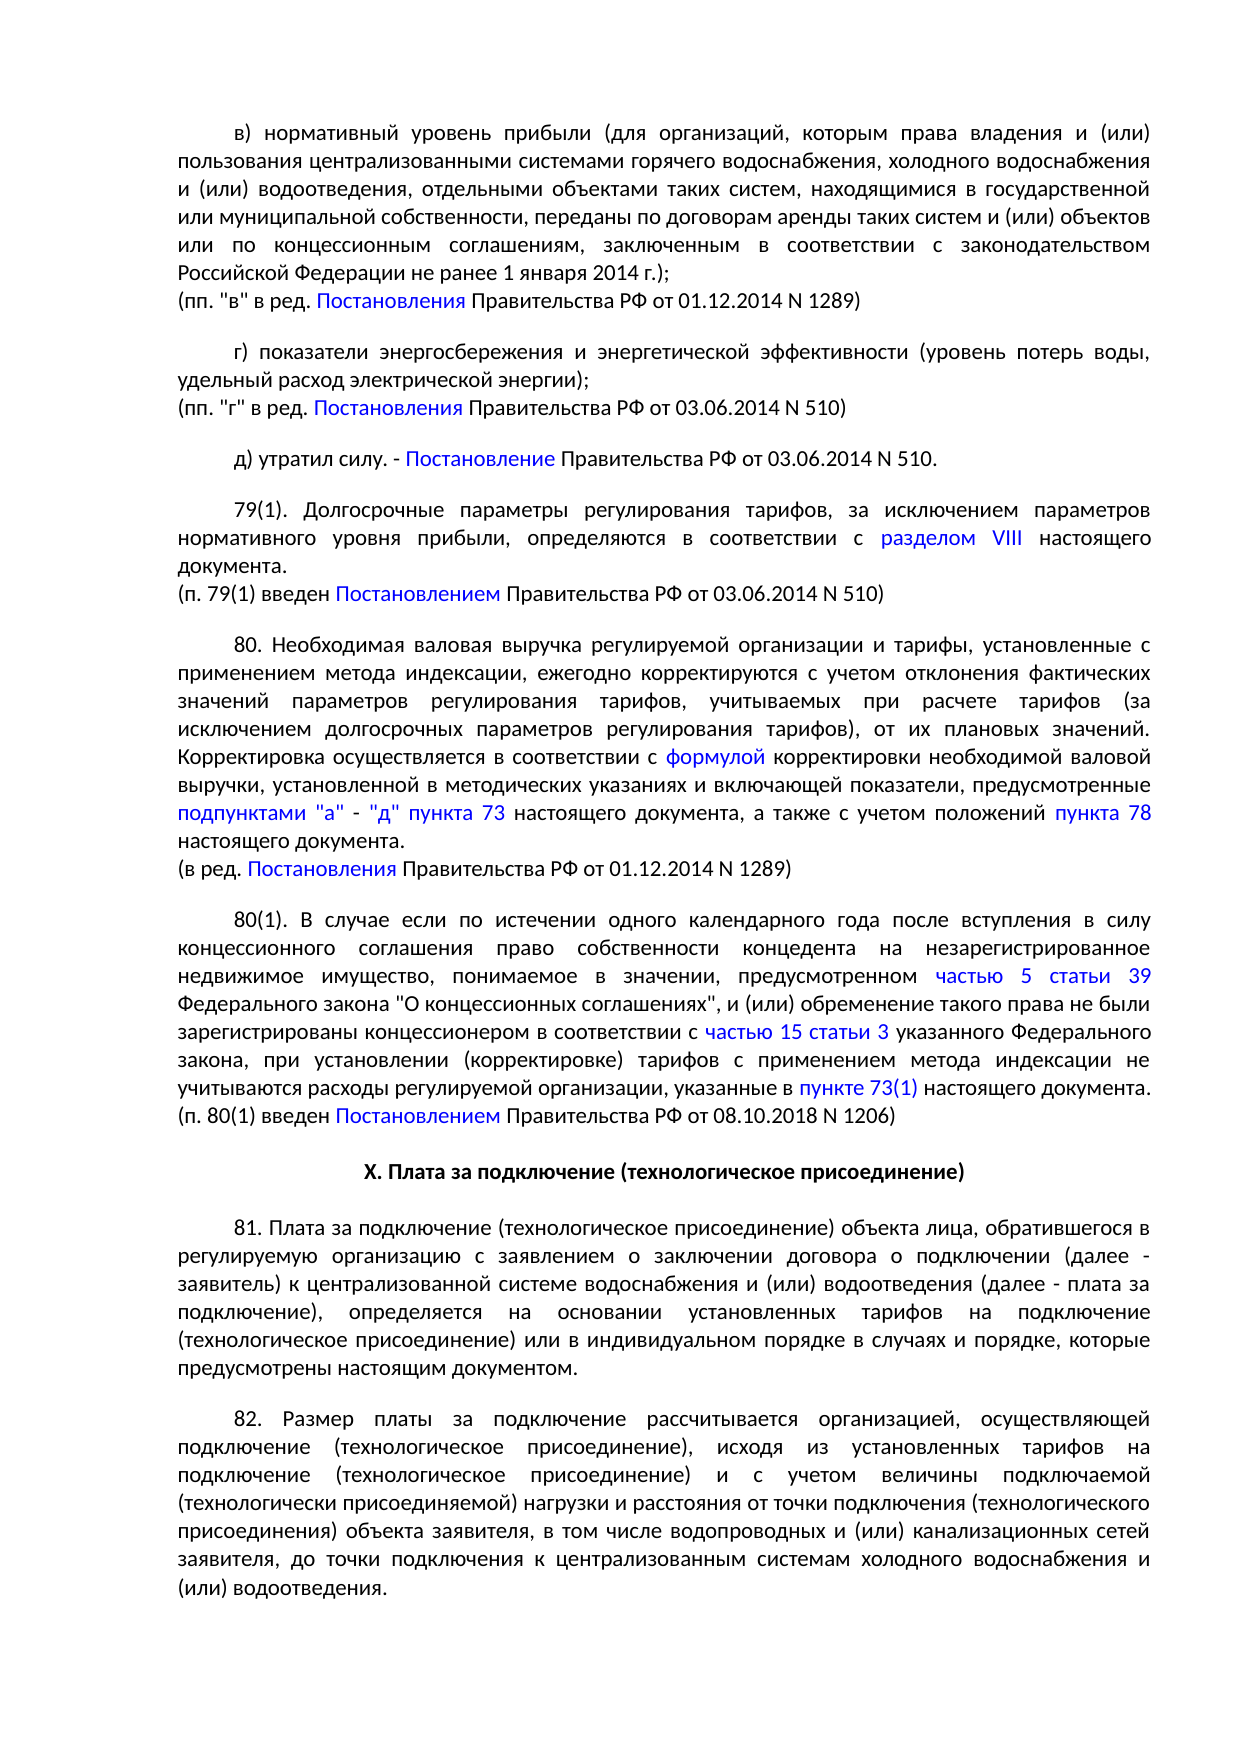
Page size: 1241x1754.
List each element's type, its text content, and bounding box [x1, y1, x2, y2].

text (п. 79(1) введен Постановлением Правительства РФ от 03.06.2014 N 510) [177, 579, 1152, 607]
text д) утратил силу. - Постановление Правительства РФ от 03.06.2014 N 510. [177, 444, 1152, 472]
text 80(1). В случае если по истечении одного календарного года после вступления в силу концессионного соглашения право собственности концедента на незарегистрированное недвижимое имущество, понимаемое в значении, предусмотренном частью 5 статьи 39 Федерального закона "О концессионных соглашениях", и (или) обременение такого права не были зарегистрированы концессионером в соответствии с частью 15 статьи 3 указанного Федерального закона, при установлении (корректировке) тарифов с применением метода индексации не учитываются расходы регулируемой организации, указанные в пункте 73(1) настоящего документа. [177, 905, 1152, 1101]
text 79(1). Долгосрочные параметры регулирования тарифов, за исключением параметров нормативного уровня прибыли, определяются в соответствии с разделом VIII настоящего документа. [177, 495, 1152, 579]
text 80. Необходимая валовая выручка регулируемой организации и тарифы, установленные с применением метода индексации, ежегодно корректируются с учетом отклонения фактических значений параметров регулирования тарифов, учитываемых при расчете тарифов (за исключением долгосрочных параметров регулирования тарифов), от их плановых значений. Корректировка осуществляется в соответствии с формулой корректировки необходимой валовой выручки, установленной в методических указаниях и включающей показатели, предусмотренные подпунктами "а" - "д" пункта 73 настоящего документа, а также с учетом положений пункта 78 настоящего документа. [177, 630, 1152, 854]
text 81. Плата за подключение (технологическое присоединение) объекта лица, обратившегося в регулируемую организацию с заявлением о заключении договора о подключении (далее - заявитель) к централизованной системе водоснабжения и (или) водоотведения (далее - плата за подключение), определяется на основании установленных тарифов на подключение (технологическое присоединение) или в индивидуальном порядке в случаях и порядке, которые предусмотрены настоящим документом. [177, 1213, 1152, 1382]
text в) нормативный уровень прибыли (для организаций, которым права владения и (или) пользования централизованными системами горячего водоснабжения, холодного водоснабжения и (или) водоотведения, отдельными объектами таких систем, находящимися в государственной или муниципальной собственности, переданы по договорам аренды таких систем и (или) объектов или по концессионным соглашениям, заключенным в соответствии с законодательством Российской Федерации не ранее 1 января 2014 г.); [177, 118, 1152, 286]
text 82. Размер платы за подключение рассчитывается организацией, осуществляющей подключение (технологическое присоединение), исходя из установленных тарифов на подключение (технологическое присоединение) и с учетом величины подключаемой (технологически присоединяемой) нагрузки и расстояния от точки подключения (технологического присоединения) объекта заявителя, в том числе водопроводных и (или) канализационных сетей заявителя, до точки подключения к централизованным системам холодного водоснабжения и (или) водоотведения. [177, 1404, 1152, 1601]
text (в ред. Постановления Правительства РФ от 01.12.2014 N 1289) [177, 854, 1152, 882]
title X. Плата за подключение (технологическое присоединение) [177, 1157, 1152, 1185]
text (п. 80(1) введен Постановлением Правительства РФ от 08.10.2018 N 1206) [177, 1101, 1152, 1129]
text г) показатели энергосбережения и энергетической эффективности (уровень потерь воды, удельный расход электрической энергии); [177, 337, 1152, 393]
text (пп. "в" в ред. Постановления Правительства РФ от 01.12.2014 N 1289) [177, 286, 1152, 314]
text (пп. "г" в ред. Постановления Правительства РФ от 03.06.2014 N 510) [177, 393, 1152, 421]
